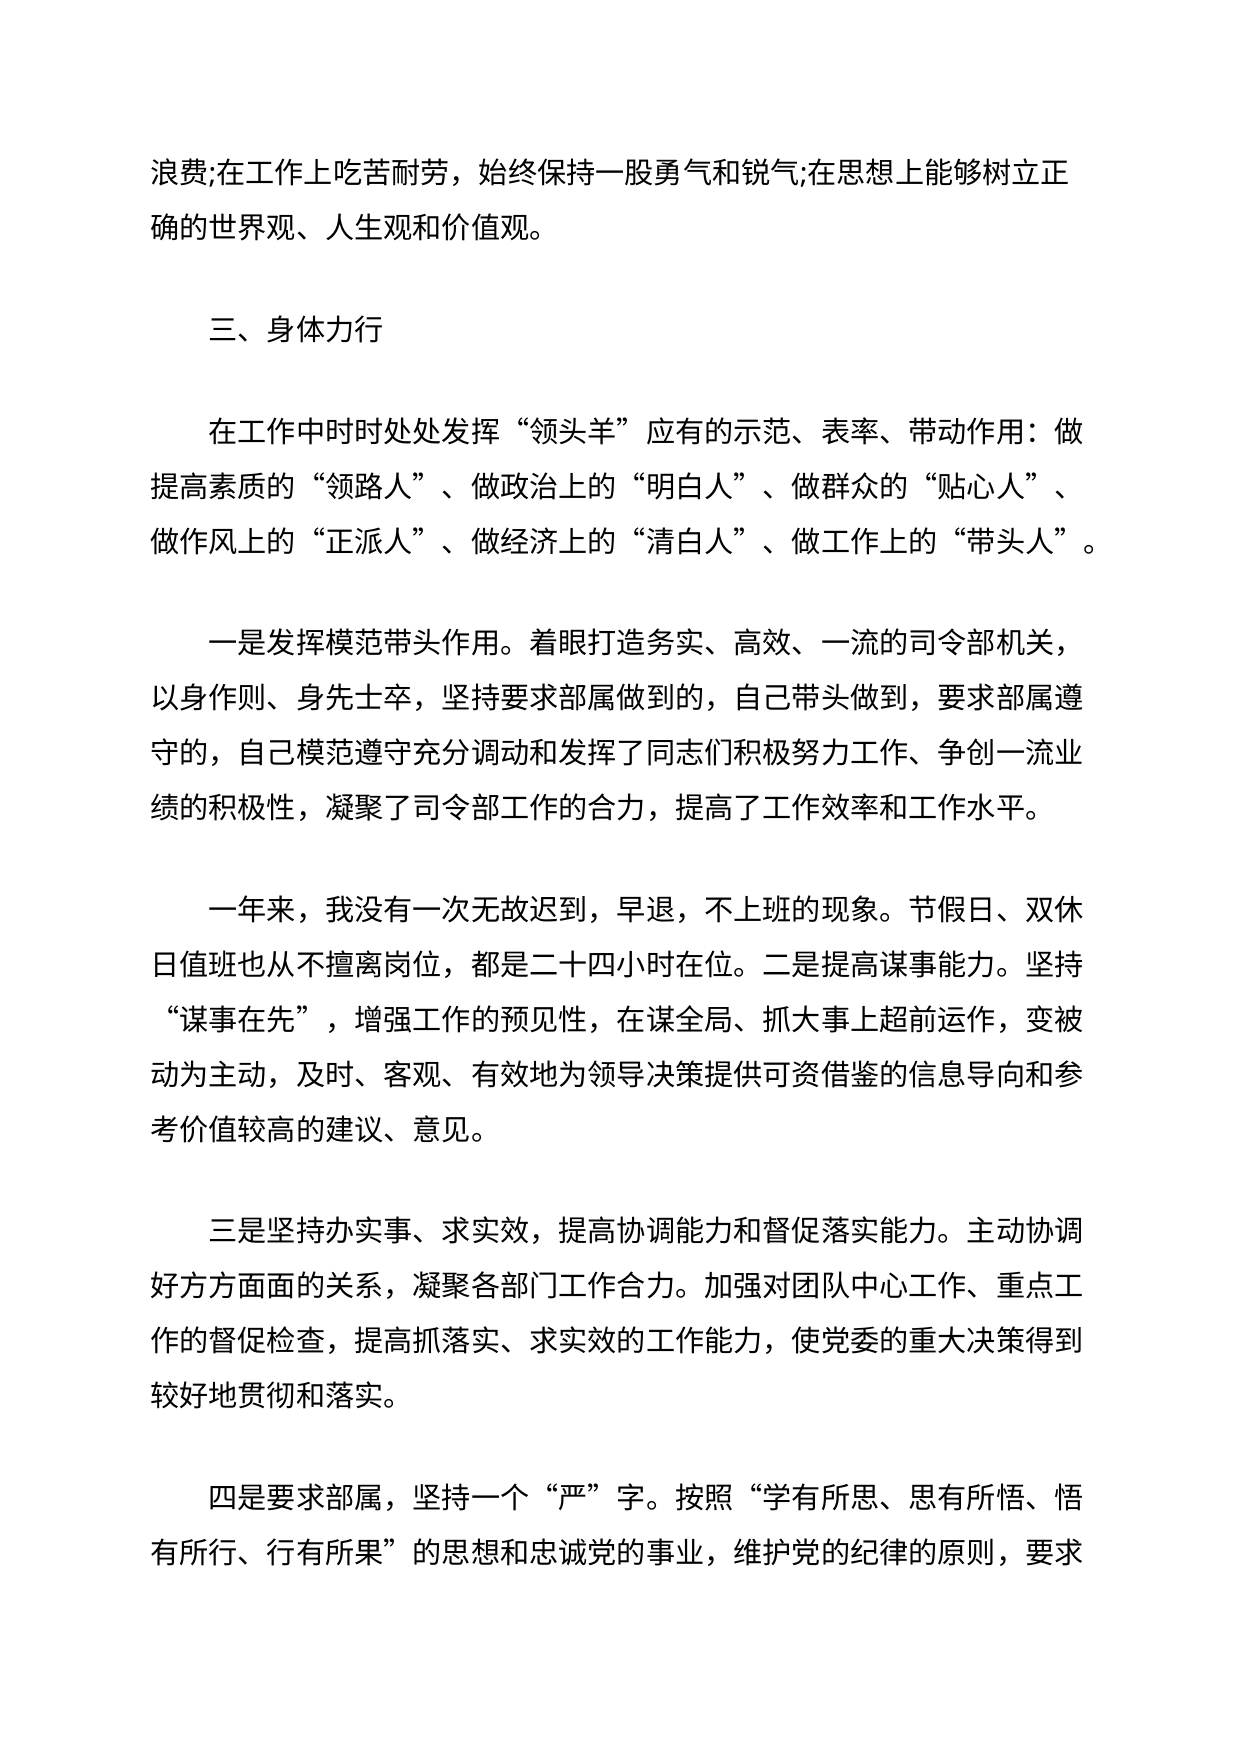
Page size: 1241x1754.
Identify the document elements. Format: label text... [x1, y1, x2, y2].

text 一是发挥模范带头作用。着眼打造务实、高效、一流的司令部机关，以身作则、身先士卒，坚持要求部属做到的，自己带头做到，要求部属遵守的，自己模范遵守充分调动和发挥了同志们积极努力工作、争创一流业绩的积极性，凝聚了司令部工作的合力，提高了工作效率和工作水平。 [150, 620, 1090, 827]
text 在工作中时时处处发挥“领头羊”应有的示范、表率、带动作用：做提高素质的“领路人”、做政治上的“明白人”、做群众的“贴心人”、做作风上的“正派人”、做经济上的“清白人”、做工作上的“带头人”。 [150, 408, 1090, 561]
text 三、身体力行 [150, 307, 1090, 349]
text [150, 1474, 1090, 1572]
text 三是坚持办实事、求实效，提高协调能力和督促落实能力。主动协调好方方面面的关系，凝聚各部门工作合力。加强对团队中心工作、重点工作的督促检查，提高抓落实、求实效的工作能力，使党委的重大决策得到较好地贯彻和落实。 [150, 1208, 1090, 1415]
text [150, 150, 1090, 247]
text 一年来，我没有一次无故迟到，早退，不上班的现象。节假日、双休日值班也从不擅离岗位，都是二十四小时在位。二是提高谋事能力。坚持“谋事在先”，增强工作的预见性，在谋全局、抓大事上超前运作，变被动为主动，及时、客观、有效地为领导决策提供可资借鉴的信息导向和参考价值较高的建议、意见。 [150, 887, 1090, 1148]
